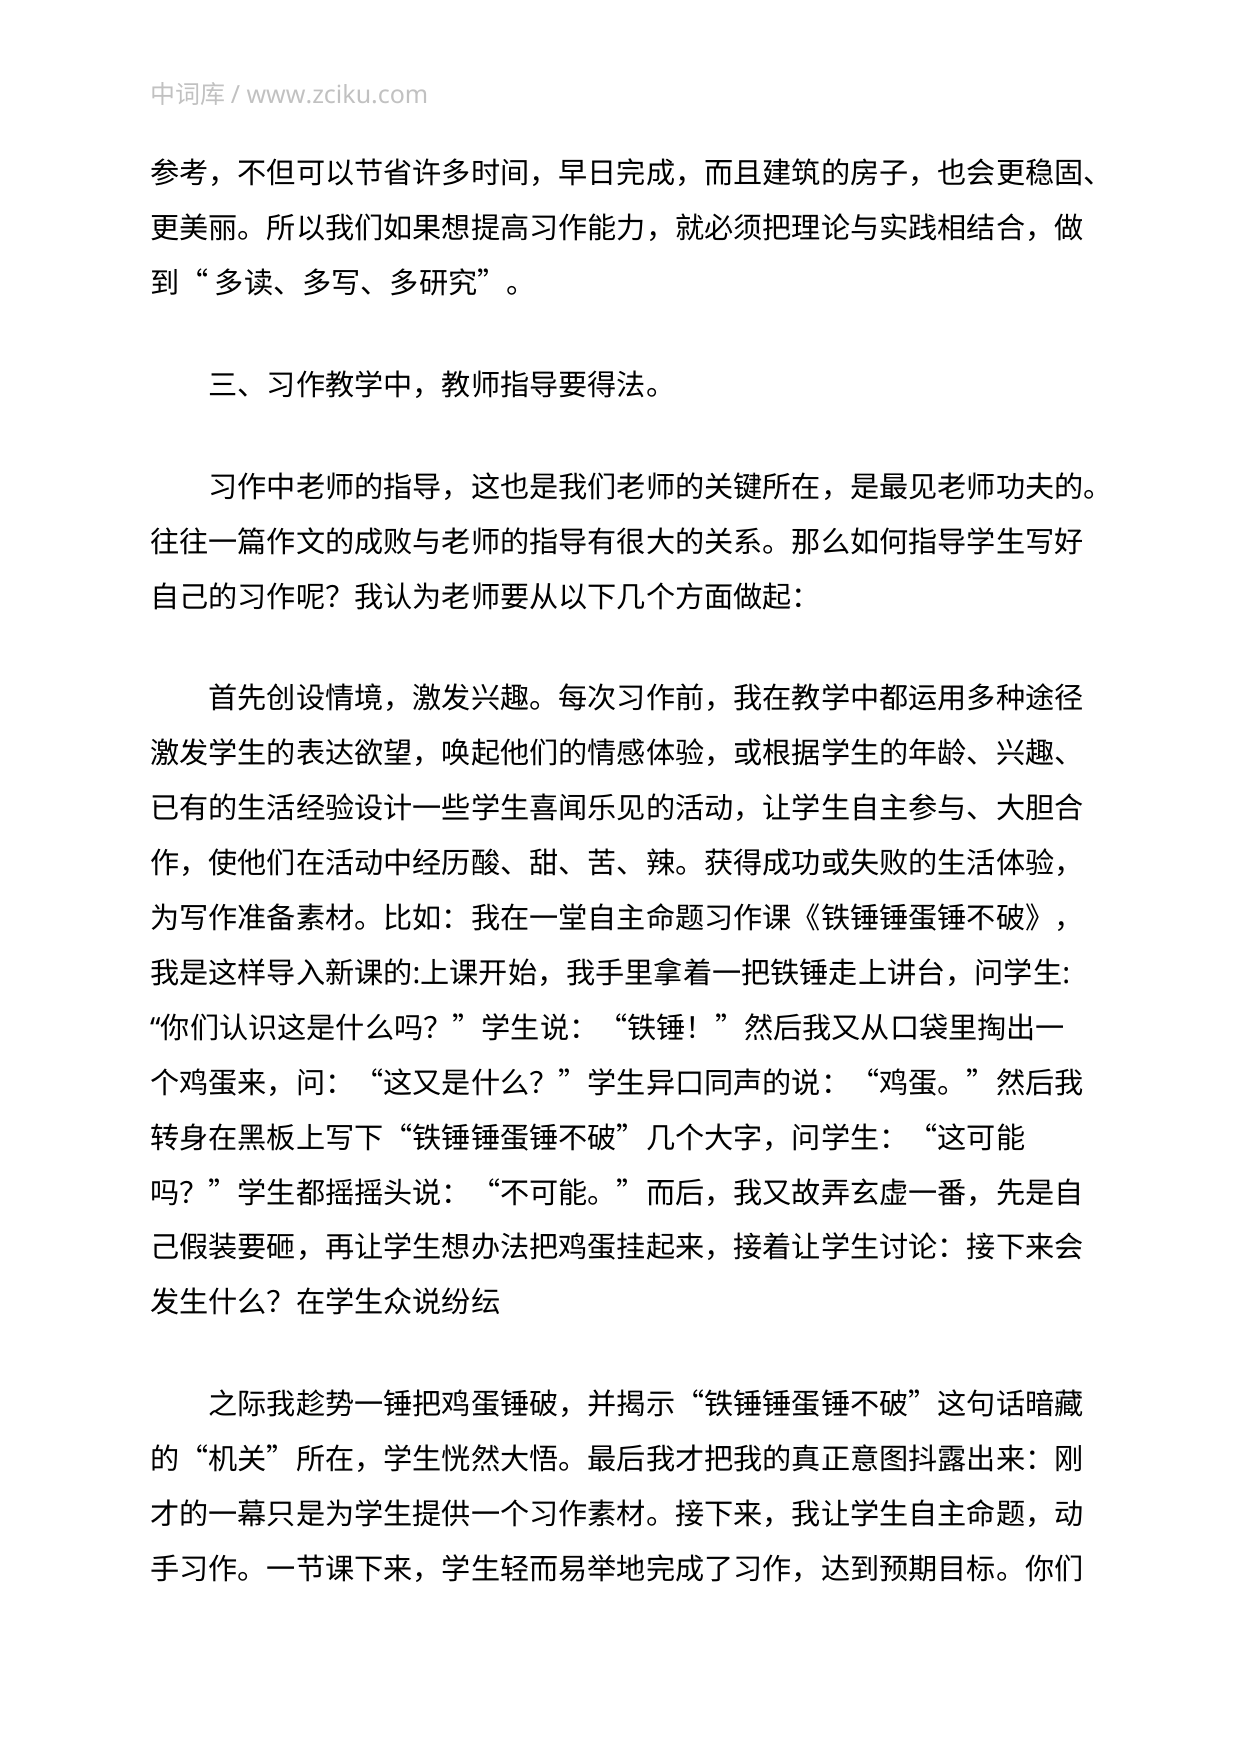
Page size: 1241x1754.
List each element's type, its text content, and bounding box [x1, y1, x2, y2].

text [150, 1381, 1090, 1588]
text 习作中老师的指导，这也是我们老师的关键所在，是最见老师功夫的。往往一篇作文的成败与老师的指导有很大的关系。那么如何指导学生写好自己的习作呢？我认为老师要从以下几个方面做起： [150, 463, 1090, 615]
text 三、习作教学中，教师指导要得法。 [150, 362, 1090, 404]
text 首先创设情境，激发兴趣。每次习作前，我在教学中都运用多种途径激发学生的表达欲望，唤起他们的情感体验，或根据学生的年龄、兴趣、已有的生活经验设计一些学生喜闻乐见的活动，让学生自主参与、大胆合作，使他们在活动中经历酸、甜、苦、辣。获得成功或失败的生活体验，为写作准备素材。比如：我在一堂自主命题习作课《铁锤锤蛋锤不破》，我是这样导入新课的:上课开始，我手里拿着一把铁锤走上讲台，问学生:“你们认识这是什么吗？”学生说：“铁锤！”然后我又从口袋里掏出一个鸡蛋来，问：“这又是什么？”学生异口同声的说：“鸡蛋。”然后我转身在黑板上写下“铁锤锤蛋锤不破”几个大字，问学生：“这可能吗？”学生都摇摇头说：“不可能。”而后，我又故弄玄虚一番，先是自己假装要砸，再让学生想办法把鸡蛋挂起来，接着让学生讨论：接下来会发生什么？在学生众说纷纭 [150, 675, 1090, 1321]
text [150, 150, 1090, 302]
